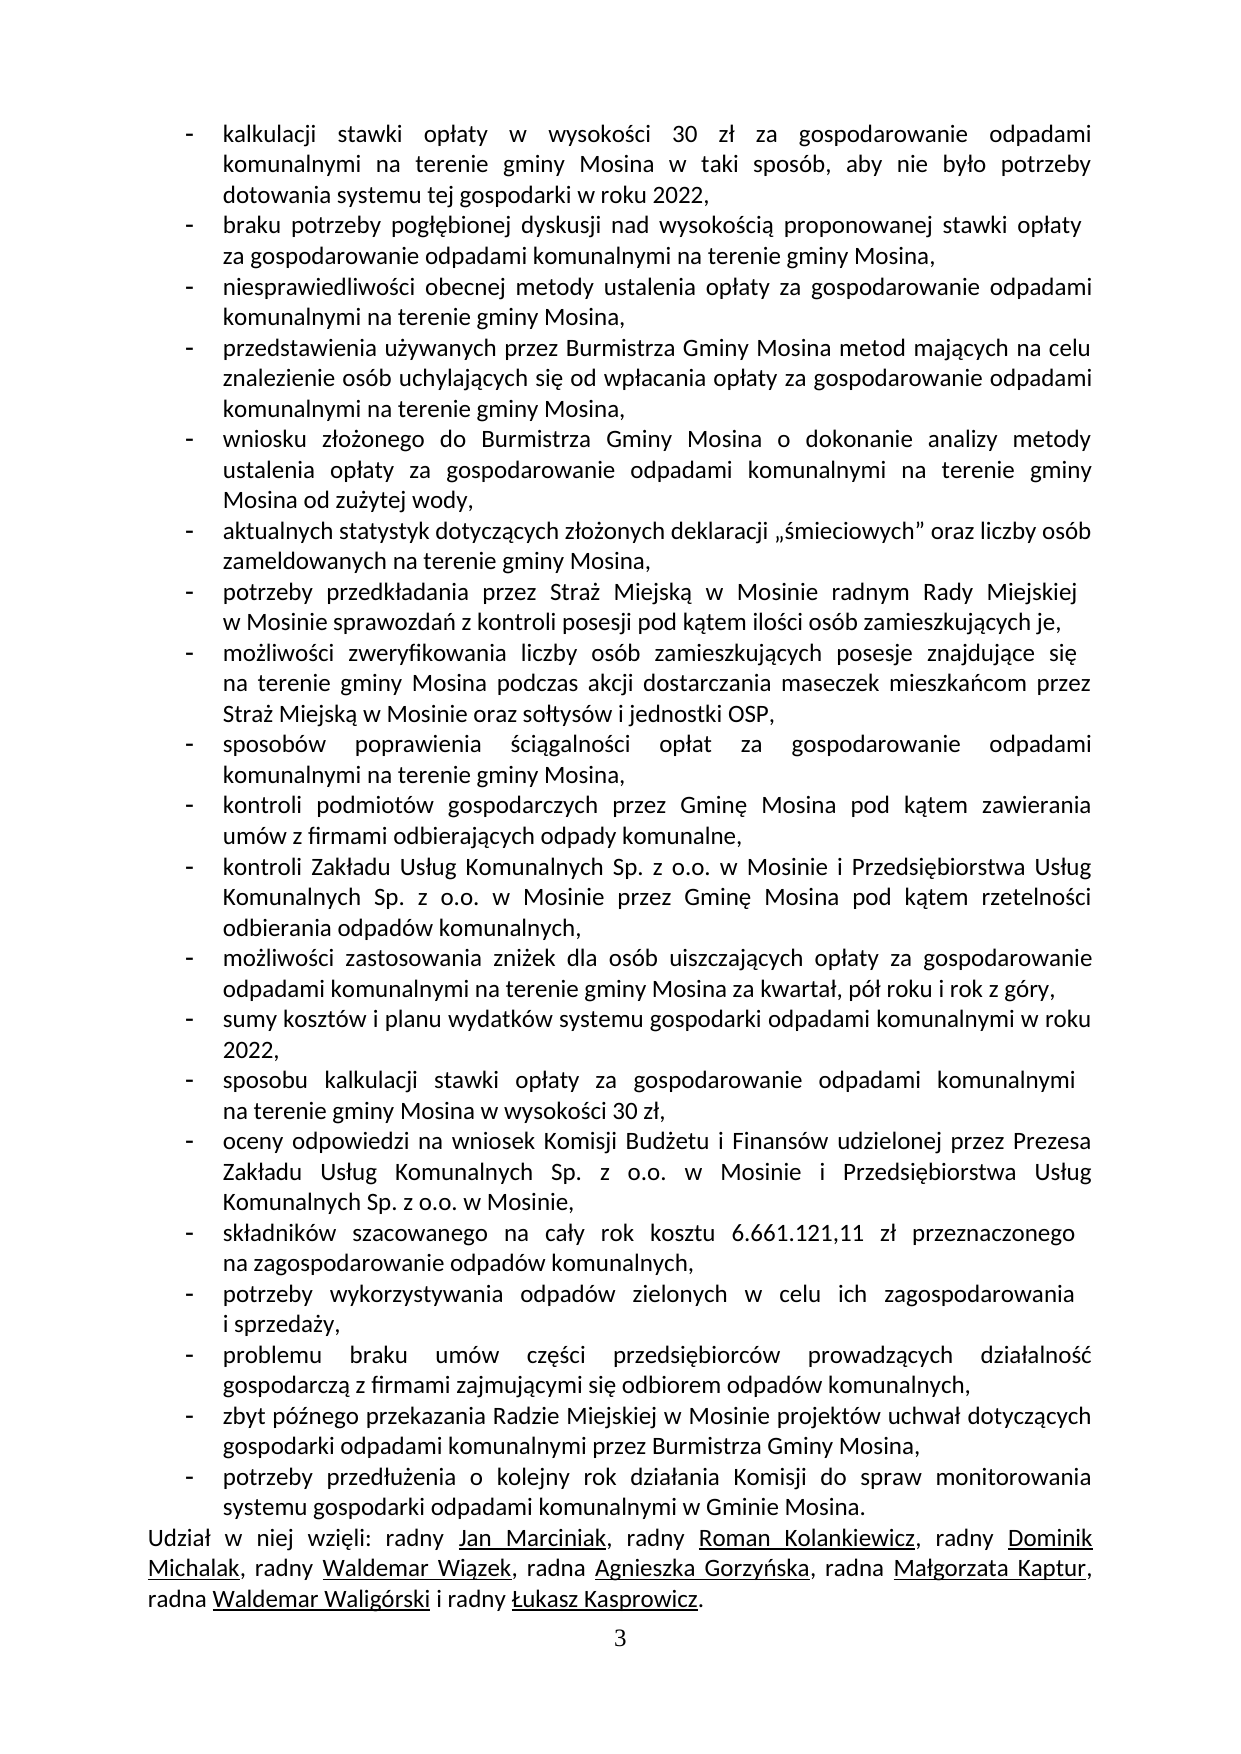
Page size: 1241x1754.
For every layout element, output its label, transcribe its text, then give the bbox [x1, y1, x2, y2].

list potrzeby przedkładania przez Straż Miejską w Mosinie radnym Rady Miejskiej w Mosinie sprawozdań z kontroli posesji pod kątem ilości osób zamieszkujących je, [185, 576, 1092, 637]
list sposobów poprawienia ściągalności opłat za gospodarowanie odpadami komunalnymi na terenie gminy Mosina, [185, 728, 1092, 789]
list aktualnych statystyk dotyczących złożonych deklaracji „śmieciowych” oraz liczby osób zameldowanych na terenie gminy Mosina, [185, 515, 1092, 576]
list zbyt późnego przekazania Radzie Miejskiej w Mosinie projektów uchwał dotyczących gospodarki odpadami komunalnymi przez Burmistrza Gminy Mosina, [185, 1400, 1092, 1461]
list kontroli Zakładu Usług Komunalnych Sp. z o.o. w Mosinie i Przedsiębiorstwa Usług Komunalnych Sp. z o.o. w Mosinie przez Gminę Mosina pod kątem rzetelności odbierania odpadów komunalnych, [185, 851, 1092, 942]
text Udział w niej wzięli: radny Jan Marciniak, radny Roman Kolankiewicz, radny Dominik Michalak, radny Waldemar Wiązek, radna Agnieszka Gorzyńska, radna Małgorzata Kaptur, radna Waldemar Waligórski i radny Łukasz Kasprowicz. [148, 1522, 1092, 1614]
list problemu braku umów części przedsiębiorców prowadzących działalność gospodarczą z firmami zajmującymi się odbiorem odpadów komunalnych, [185, 1339, 1092, 1400]
list potrzeby wykorzystywania odpadów zielonych w celu ich zagospodarowania i sprzedaży, [185, 1278, 1092, 1339]
list składników szacowanego na cały rok kosztu 6.661.121,11 zł przeznaczonego na zagospodarowanie odpadów komunalnych, [185, 1217, 1092, 1278]
list możliwości zweryfikowania liczby osób zamieszkujących posesje znajdujące się na terenie gminy Mosina podczas akcji dostarczania maseczek mieszkańcom przez Straż Miejską w Mosinie oraz sołtysów i jednostki OSP, [185, 637, 1092, 728]
list kontroli podmiotów gospodarczych przez Gminę Mosina pod kątem zawierania umów z firmami odbierających odpady komunalne, [185, 789, 1092, 851]
list niesprawiedliwości obecnej metody ustalenia opłaty za gospodarowanie odpadami komunalnymi na terenie gminy Mosina, [185, 271, 1092, 332]
list potrzeby przedłużenia o kolejny rok działania Komisji do spraw monitorowania systemu gospodarki odpadami komunalnymi w Gminie Mosina. [185, 1461, 1092, 1522]
list sumy kosztów i planu wydatków systemu gospodarki odpadami komunalnymi w roku 2022, [185, 1003, 1092, 1064]
list przedstawienia używanych przez Burmistrza Gminy Mosina metod mających na celu znalezienie osób uchylających się od wpłacania opłaty za gospodarowanie odpadami komunalnymi na terenie gminy Mosina, [185, 332, 1092, 423]
list możliwości zastosowania zniżek dla osób uiszczających opłaty za gospodarowanie odpadami komunalnymi na terenie gminy Mosina za kwartał, pół roku i rok z góry, [185, 942, 1092, 1003]
list braku potrzeby pogłębionej dyskusji nad wysokością proponowanej stawki opłaty za gospodarowanie odpadami komunalnymi na terenie gminy Mosina, [185, 210, 1092, 271]
list wniosku złożonego do Burmistrza Gminy Mosina o dokonanie analizy metody ustalenia opłaty za gospodarowanie odpadami komunalnymi na terenie gminy Mosina od zużytej wody, [185, 423, 1092, 515]
list oceny odpowiedzi na wniosek Komisji Budżetu i Finansów udzielonej przez Prezesa Zakładu Usług Komunalnych Sp. z o.o. w Mosinie i Przedsiębiorstwa Usług Komunalnych Sp. z o.o. w Mosinie, [185, 1125, 1092, 1217]
list kalkulacji stawki opłaty w wysokości 30 zł za gospodarowanie odpadami komunalnymi na terenie gminy Mosina w taki sposób, aby nie było potrzeby dotowania systemu tej gospodarki w roku 2022, [185, 118, 1092, 210]
list sposobu kalkulacji stawki opłaty za gospodarowanie odpadami komunalnymi na terenie gminy Mosina w wysokości 30 zł, [185, 1064, 1092, 1125]
